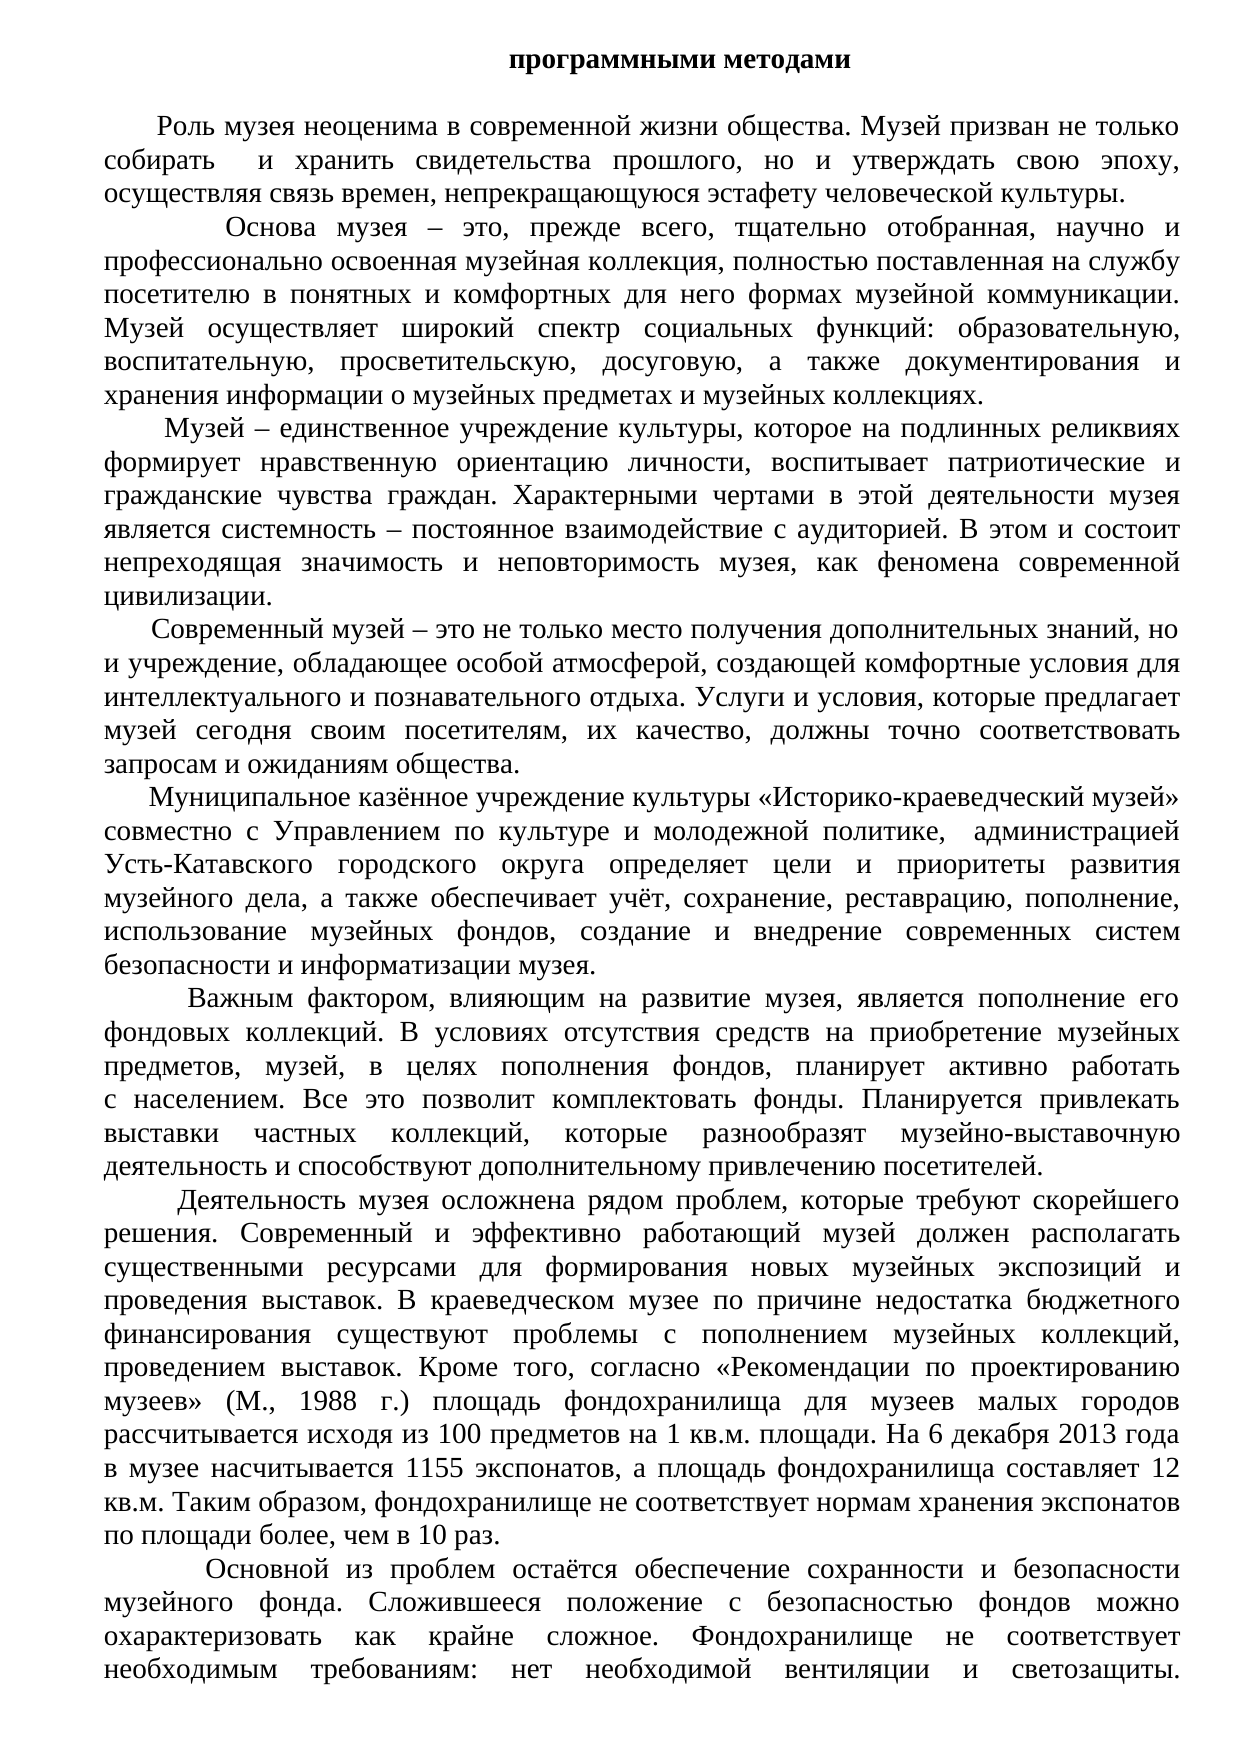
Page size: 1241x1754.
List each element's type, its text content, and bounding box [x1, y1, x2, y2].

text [103, 1551, 1181, 1685]
text Муниципальное казённое учреждение культуры «Историко-краеведческий музей» совместно с Управлением по культуре и молодежной политике, администрацией Усть-Катавского городского округа определяет цели и приоритеты развития музейного дела, а также обеспечивает учёт, сохранение, реставрацию, пополнение, использование музейных фондов, создание и внедрение современных систем безопасности и информатизации музея. [103, 779, 1181, 981]
text Основа музея – это, прежде всего, тщательно отобранная, научно и профессионально освоенная музейная коллекция, полностью поставленная на службу посетителю в понятных и комфортных для него формах музейной коммуникации. Музей осуществляет широкий спектр социальных функций: образовательную, воспитательную, просветительскую, досуговую, а также документирования и хранения информации о музейных предметах и музейных коллекциях. [103, 209, 1181, 410]
text Важным фактором, влияющим на развитие музея, является пополнение его фондовых коллекций. В условиях отсутствия средств на приобретение музейных предметов, музей, в целях пополнения фондов, планирует активно работать с населением. Все это позволит комплектовать фонды. Планируется привлекать выставки частных коллекций, которые разнообразят музейно-выставочную деятельность и способствуют дополнительному привлечению посетителей. [103, 981, 1181, 1182]
text Современный музей – это не только место получения дополнительных знаний, но и учреждение, обладающее особой атмосферой, создающей комфортные условия для интеллектуального и познавательного отдыха. Услуги и условия, которые предлагает музей сегодня своим посетителям, их качество, должны точно соответствовать запросам и ожиданиям общества. [103, 612, 1181, 779]
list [178, 41, 1181, 75]
text Деятельность музея осложнена рядом проблем, которые требуют скорейшего решения. Современный и эффективно работающий музей должен располагать существенными ресурсами для формирования новых музейных экспозиций и проведения выставок. В краеведческом музее по причине недостатка бюджетного финансирования существуют проблемы с пополнением музейных коллекций, проведением выставок. Кроме того, согласно «Рекомендации по проектированию музеев» (М., 1988 г.) площадь фондохранилища для музеев малых городов рассчитывается исходя из 100 предметов на 1 кв.м. площади. На 6 декабря 2013 года в музее насчитывается 1155 экспонатов, а площадь фондохранилища составляет 12 кв.м. Таким образом, фондохранилище не соответствует нормам хранения экспонатов по площади более, чем в 10 раз. [103, 1182, 1181, 1551]
text Роль музея неоценима в современной жизни общества. Музей призван не только собирать и хранить свидетельства прошлого, но и утверждать свою эпоху, осуществляя связь времен, непрекращающуюся эстафету человеческой культуры. [103, 108, 1181, 209]
text Музей – единственное учреждение культуры, которое на подлинных реликвиях формирует нравственную ориентацию личности, воспитывает патриотические и гражданские чувства граждан. Характерными чертами в этой деятельности музея является системность – постоянное взаимодействие с аудиторией. В этом и состоит непреходящая значимость и неповторимость музея, как феномена современной цивилизации. [103, 410, 1181, 612]
